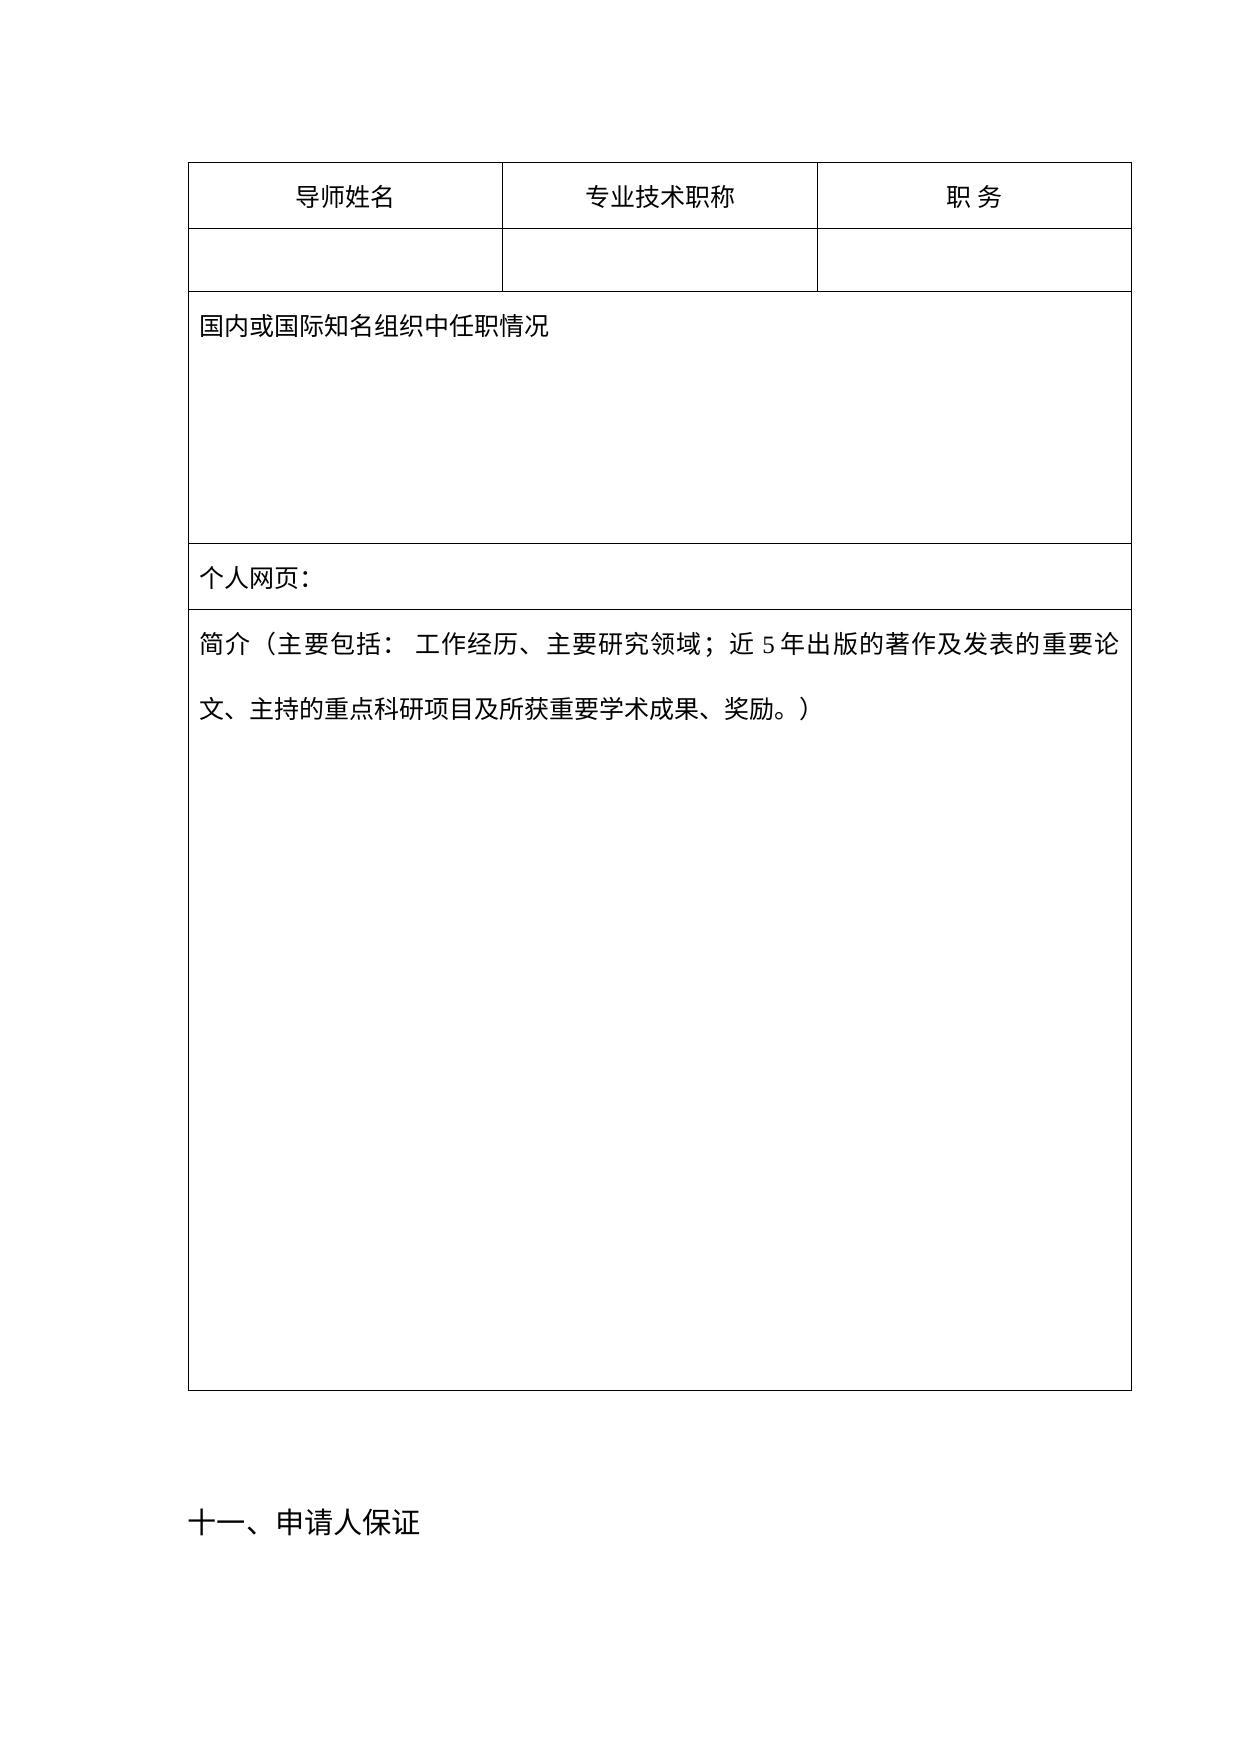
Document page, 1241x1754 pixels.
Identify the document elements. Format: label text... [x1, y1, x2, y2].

table_cell [189, 229, 502, 291]
table_header 职 务 [818, 163, 1131, 228]
table_cell 个人网页： [189, 544, 1131, 609]
table_header 导师姓名 [189, 163, 502, 228]
table_cell [818, 229, 1131, 291]
text 十一、申请人保证 [187, 1489, 1053, 1554]
table_header 专业技术职称 [503, 163, 817, 228]
table_cell 国内或国际知名组织中任职情况 [189, 292, 1131, 543]
table_cell 简介（主要包括： 工作经历、主要研究领域；近5年出版的著作及发表的重要论文、主持的重点科研项目及所获重要学术成果、奖励。） [189, 610, 1131, 1390]
table_cell [503, 229, 817, 291]
